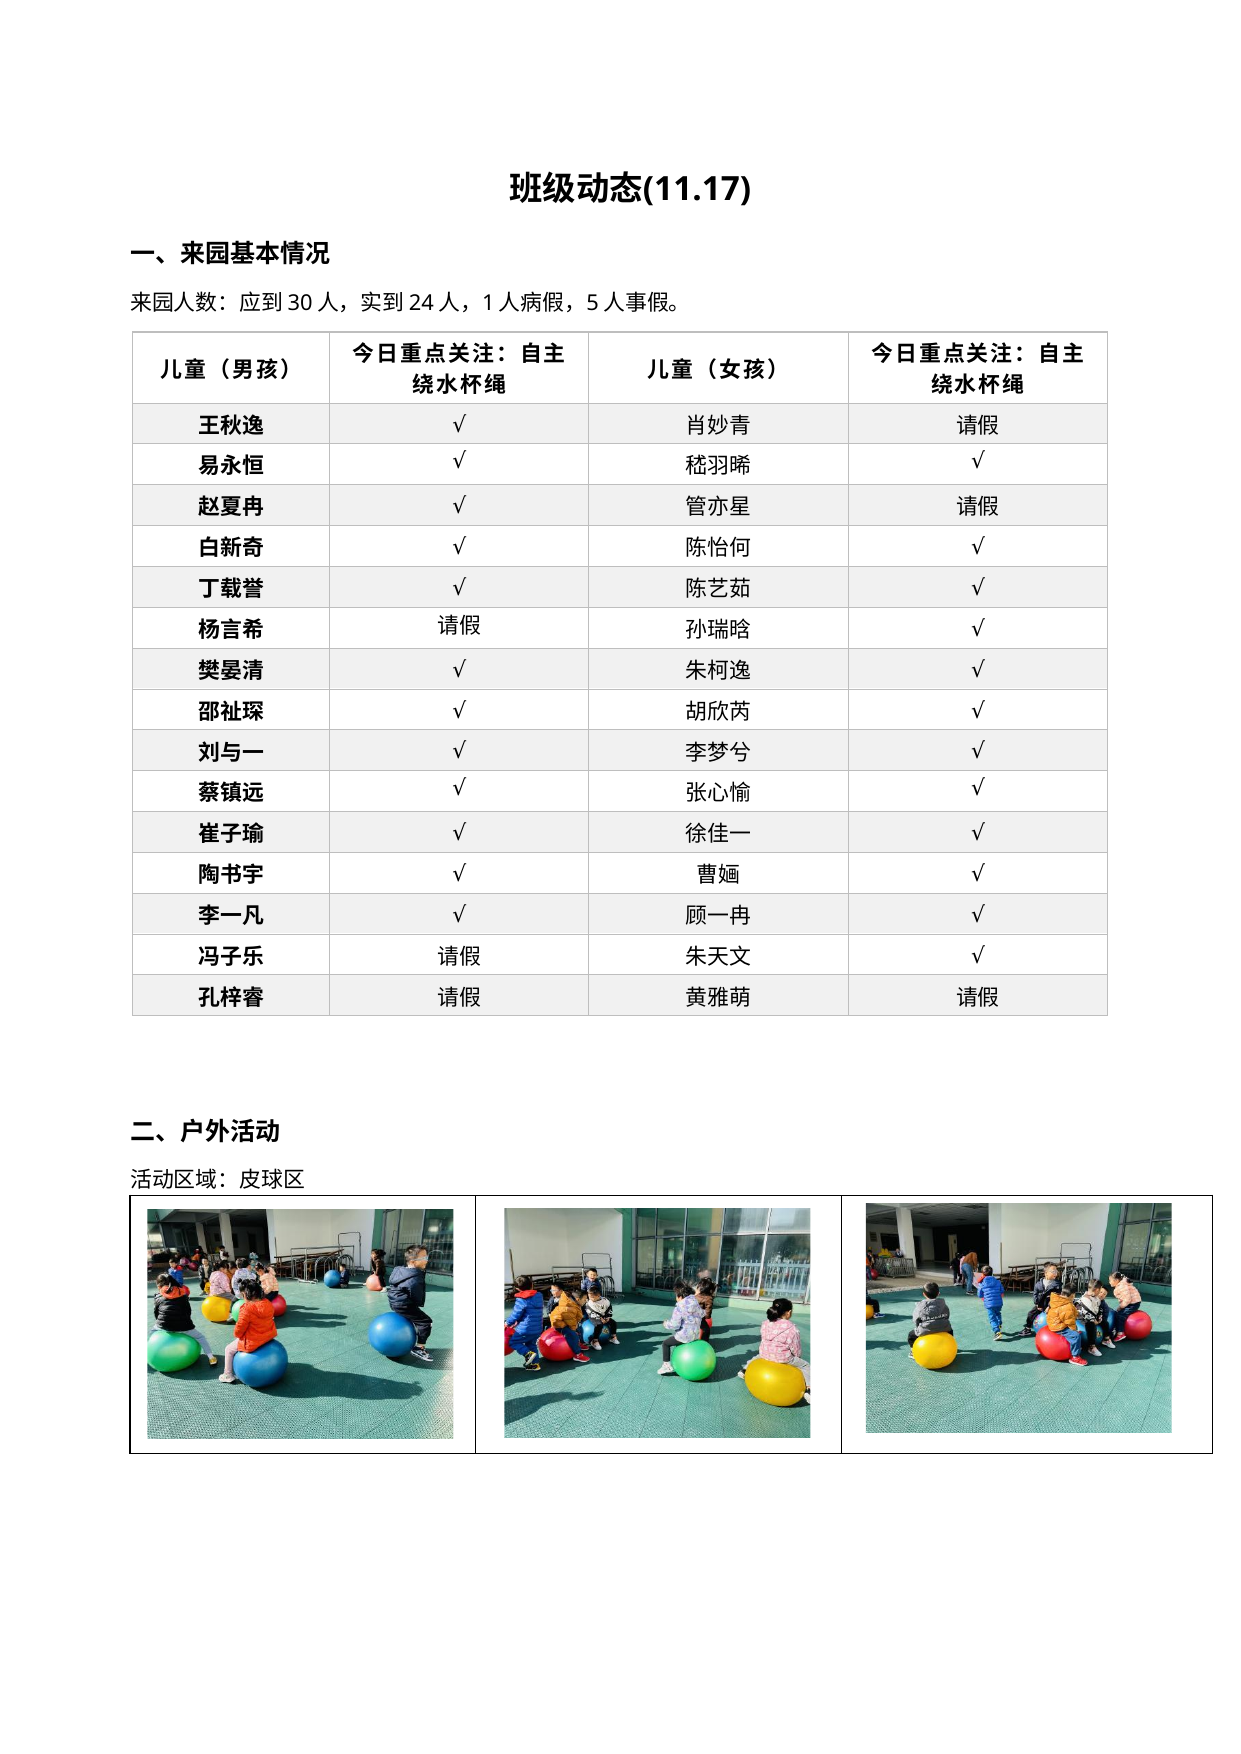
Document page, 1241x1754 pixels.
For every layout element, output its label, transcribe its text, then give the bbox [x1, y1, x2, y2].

table_cell √ [849, 567, 1107, 607]
table_cell √ [849, 608, 1107, 648]
table_cell 张心愉 [589, 771, 848, 811]
table_cell √ [849, 730, 1107, 770]
table_cell 陈怡何 [589, 526, 848, 566]
table_cell 请假 [330, 935, 588, 974]
table_cell 蔡镇远 [133, 771, 329, 811]
table_cell 刘与一 [133, 730, 329, 770]
table_cell √ [330, 444, 588, 484]
table_cell 李一凡 [133, 894, 329, 933]
list 活动区域：皮球区 [130, 1162, 1104, 1194]
table_cell 请假 [849, 404, 1107, 443]
table_cell √ [849, 894, 1107, 933]
table_cell √ [330, 812, 588, 852]
table_cell 樊晏清 [133, 649, 329, 688]
table_cell 孙瑞晗 [589, 608, 848, 648]
list 来园人数：应到30人，实到24人，1人病假，5人事假。 [130, 284, 1104, 317]
table_cell 孔梓睿 [133, 975, 329, 1015]
table_cell 肖妙青 [589, 404, 848, 443]
table_cell 白新奇 [133, 526, 329, 566]
table_cell 陈艺茹 [589, 567, 848, 607]
table_cell √ [330, 690, 588, 729]
table_cell √ [849, 690, 1107, 729]
table_cell 请假 [849, 975, 1107, 1015]
table_cell 王秋逸 [133, 404, 329, 443]
table_cell √ [330, 730, 588, 770]
table_cell √ [849, 812, 1107, 852]
table_cell 黄雅萌 [589, 975, 848, 1015]
table_cell 顾一冉 [589, 894, 848, 933]
table_cell 杨言希 [133, 608, 329, 648]
table_cell 朱天文 [589, 935, 848, 974]
table_cell 请假 [849, 485, 1107, 525]
table_cell 易永恒 [133, 444, 329, 484]
table_header 儿童（男孩） [133, 333, 329, 402]
table_cell √ [849, 444, 1107, 484]
table_cell 曹婳 [589, 853, 848, 893]
table_cell 赵夏冉 [133, 485, 329, 525]
table_cell 丁载誉 [133, 567, 329, 607]
table_cell 冯子乐 [133, 935, 329, 974]
table_cell √ [330, 649, 588, 688]
table_cell 陶书宇 [133, 853, 329, 893]
table_cell √ [849, 853, 1107, 893]
table_cell √ [330, 894, 588, 933]
table_cell 请假 [330, 608, 588, 648]
table_cell 请假 [330, 975, 588, 1015]
table_cell 管亦星 [589, 485, 848, 525]
table_header 今日重点关注：自主绕水杯绳 [849, 333, 1107, 402]
table_cell 李梦兮 [589, 730, 848, 770]
table_cell √ [330, 526, 588, 566]
table_cell √ [849, 649, 1107, 688]
table_cell √ [330, 771, 588, 811]
table_cell 崔子瑜 [133, 812, 329, 852]
table_cell 邵祉琛 [133, 690, 329, 729]
table_header [842, 1196, 1212, 1452]
table_cell √ [330, 485, 588, 525]
table_cell √ [330, 404, 588, 443]
table_header [131, 1196, 475, 1452]
table_header 儿童（女孩） [589, 333, 848, 402]
text 一、来园基本情况 [130, 219, 1104, 284]
table_cell 朱柯逸 [589, 649, 848, 688]
table_header [476, 1196, 841, 1452]
table_cell √ [849, 771, 1107, 811]
text 班级动态(11.17) [130, 154, 1104, 219]
table_cell 胡欣芮 [589, 690, 848, 729]
table_header 今日重点关注：自主绕水杯绳 [330, 333, 588, 402]
list 二、户外活动 [130, 1097, 1104, 1162]
table_cell 徐佳一 [589, 812, 848, 852]
table_cell √ [849, 526, 1107, 566]
table_cell √ [849, 935, 1107, 974]
table_cell √ [330, 567, 588, 607]
table_cell √ [330, 853, 588, 893]
table_cell 嵇羽晞 [589, 444, 848, 484]
